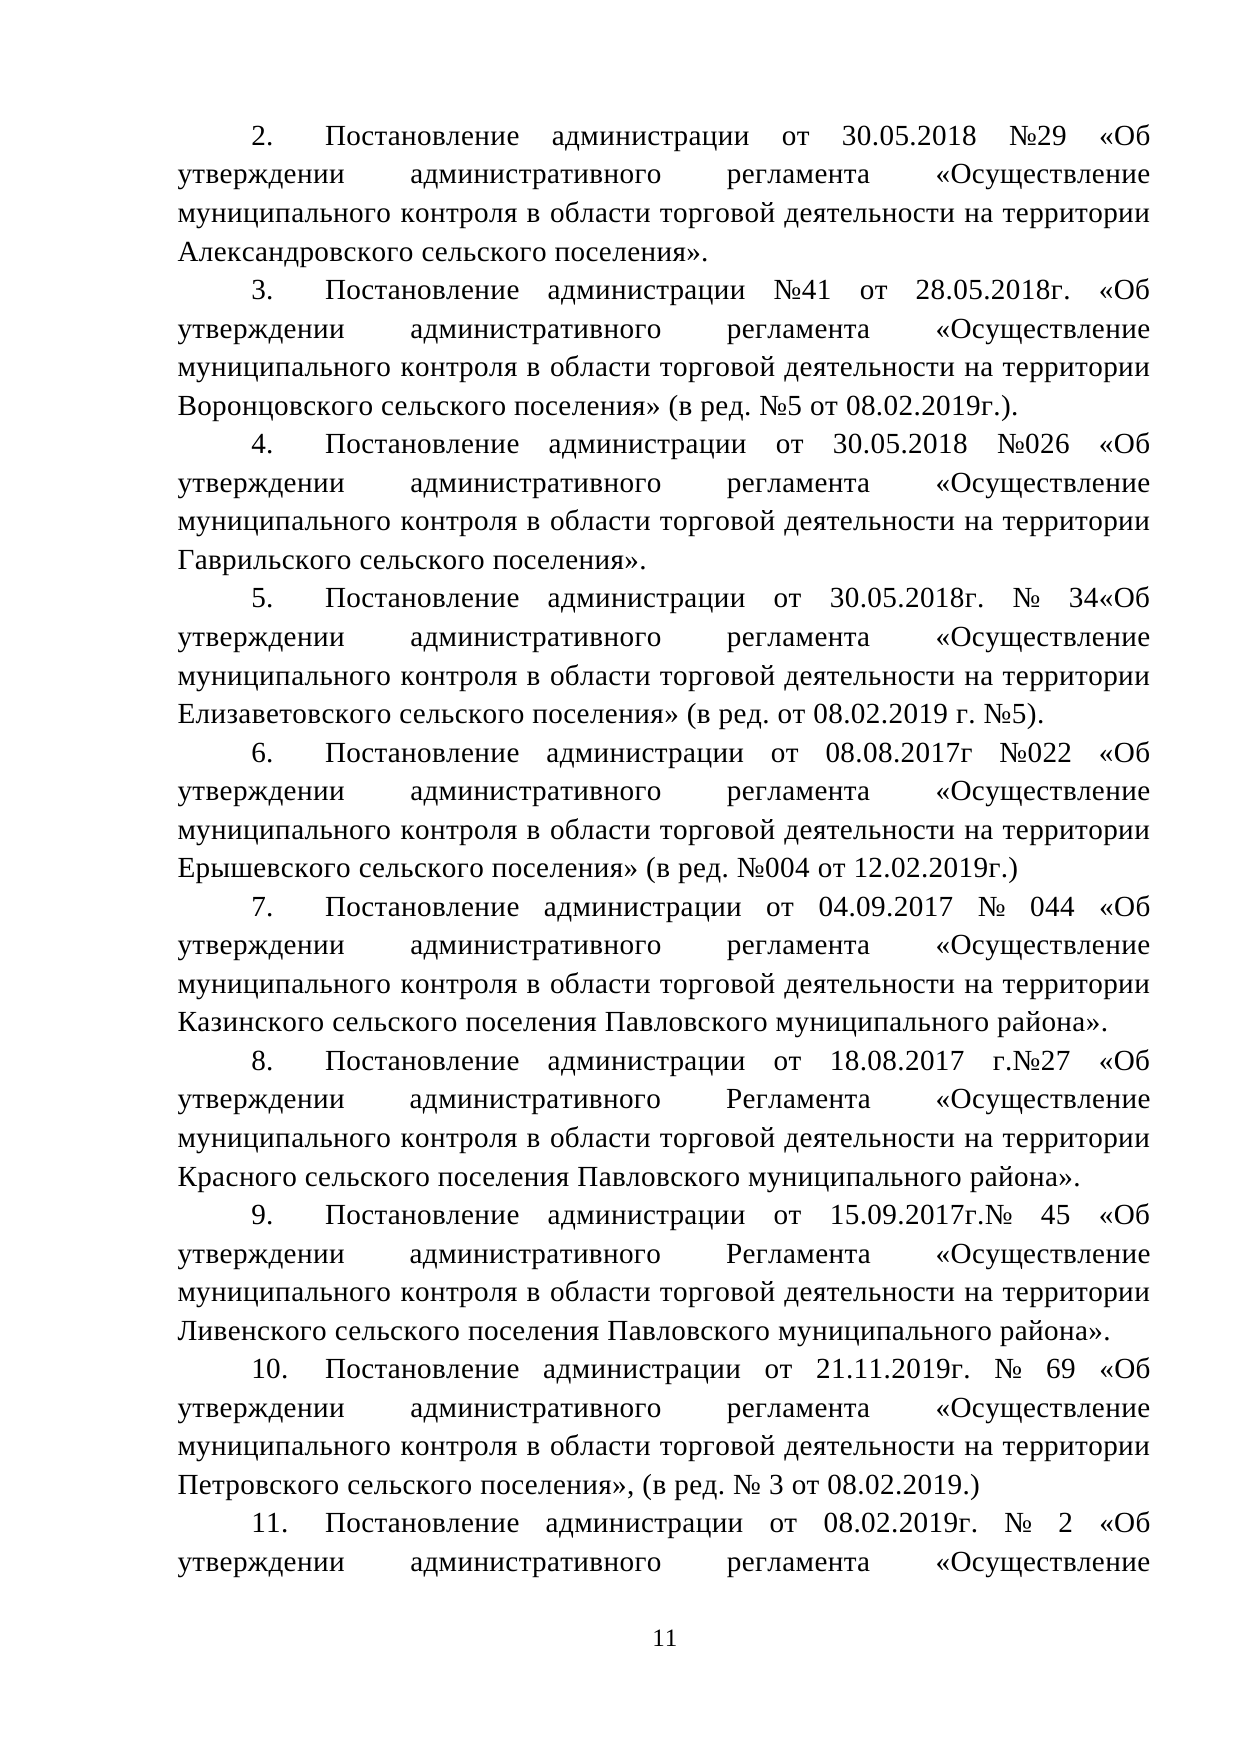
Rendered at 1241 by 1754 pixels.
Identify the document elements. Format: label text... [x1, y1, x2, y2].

list Постановление администрации №41 от 28.05.2018г. «Об утверждении административного регламента «Осуществление муниципального контроля в области торговой деятельности на территории Воронцовского сельского поселения» (в ред. №5 от 08.02.2019г.). [177, 272, 1152, 421]
list Постановление администрации от 08.08.2017г №022 «Об утверждении административного регламента «Осуществление муниципального контроля в области торговой деятельности на территории Ерышевского сельского поселения» (в ред. №004 от 12.02.2019г.) [177, 735, 1152, 884]
list Постановление администрации от 15.09.2017г.№ 45 «Об утверждении административного Регламента «Осуществление муниципального контроля в области торговой деятельности на территории Ливенского сельского поселения Павловского муниципального района». [177, 1197, 1152, 1346]
list Постановление администрации от 18.08.2017 г.№27 «Об утверждении административного Регламента «Осуществление муниципального контроля в области торговой деятельности на территории Красного сельского поселения Павловского муниципального района». [177, 1043, 1152, 1192]
list Постановление администрации от 30.05.2018 №026 «Об утверждении административного регламента «Осуществление муниципального контроля в области торговой деятельности на территории Гаврильского сельского поселения». [177, 426, 1152, 576]
list Постановление администрации от 30.05.2018 №29 «Об утверждении административного регламента «Осуществление муниципального контроля в области торговой деятельности на территории Александровского сельского поселения». [177, 118, 1152, 267]
list Постановление администрации от 30.05.2018г. № 34«Об утверждении административного регламента «Осуществление муниципального контроля в области торговой деятельности на территории Елизаветовского сельского поселения» (в ред. от 08.02.2019 г. №5). [177, 581, 1152, 730]
list Постановление администрации от 21.11.2019г. № 69 «Об утверждении административного регламента «Осуществление муниципального контроля в области торговой деятельности на территории Петровского сельского поселения», (в ред. № 3 от 08.02.2019.) [177, 1351, 1152, 1501]
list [177, 1506, 1152, 1578]
list Постановление администрации от 04.09.2017 № 044 «Об утверждении административного регламента «Осуществление муниципального контроля в области торговой деятельности на территории Казинского сельского поселения Павловского муниципального района». [177, 889, 1152, 1038]
